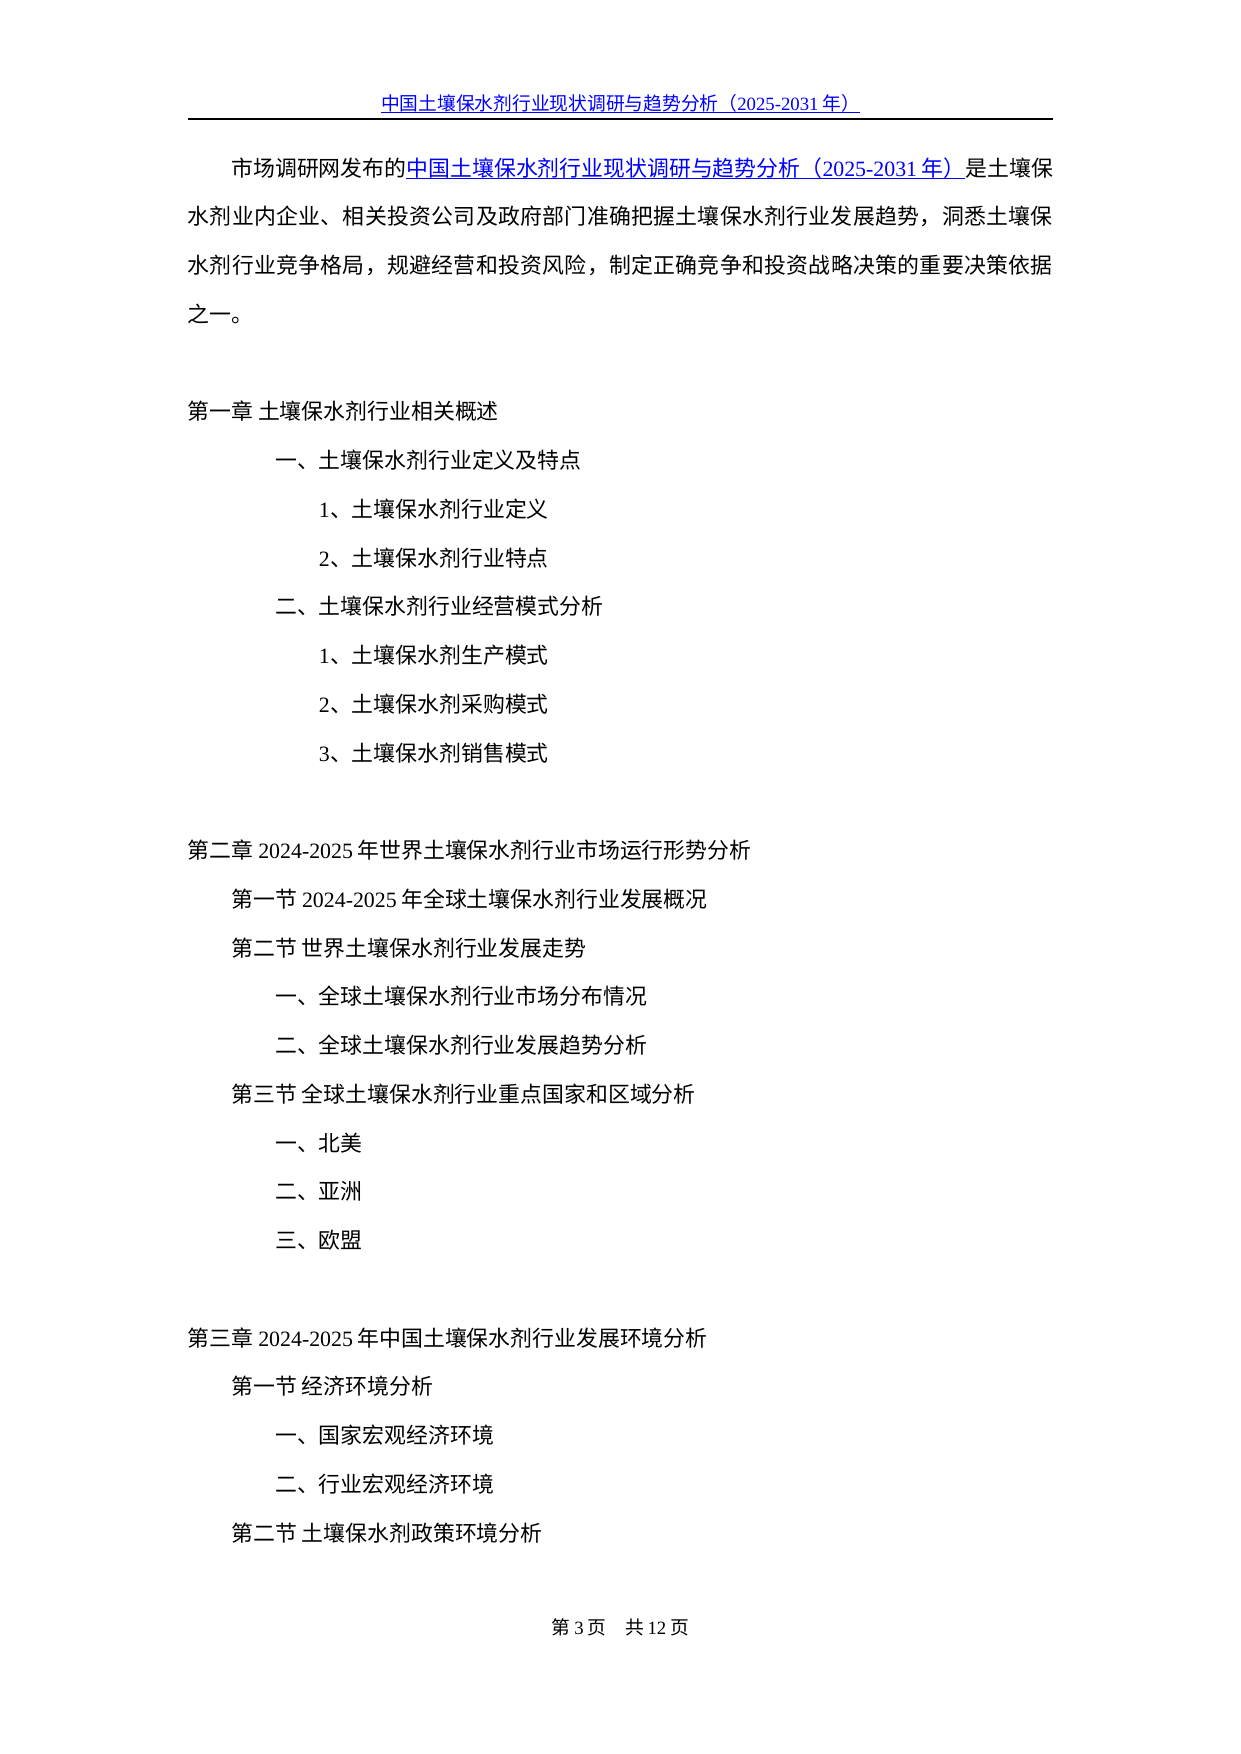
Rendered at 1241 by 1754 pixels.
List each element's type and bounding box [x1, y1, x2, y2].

text [187, 150, 1053, 1548]
